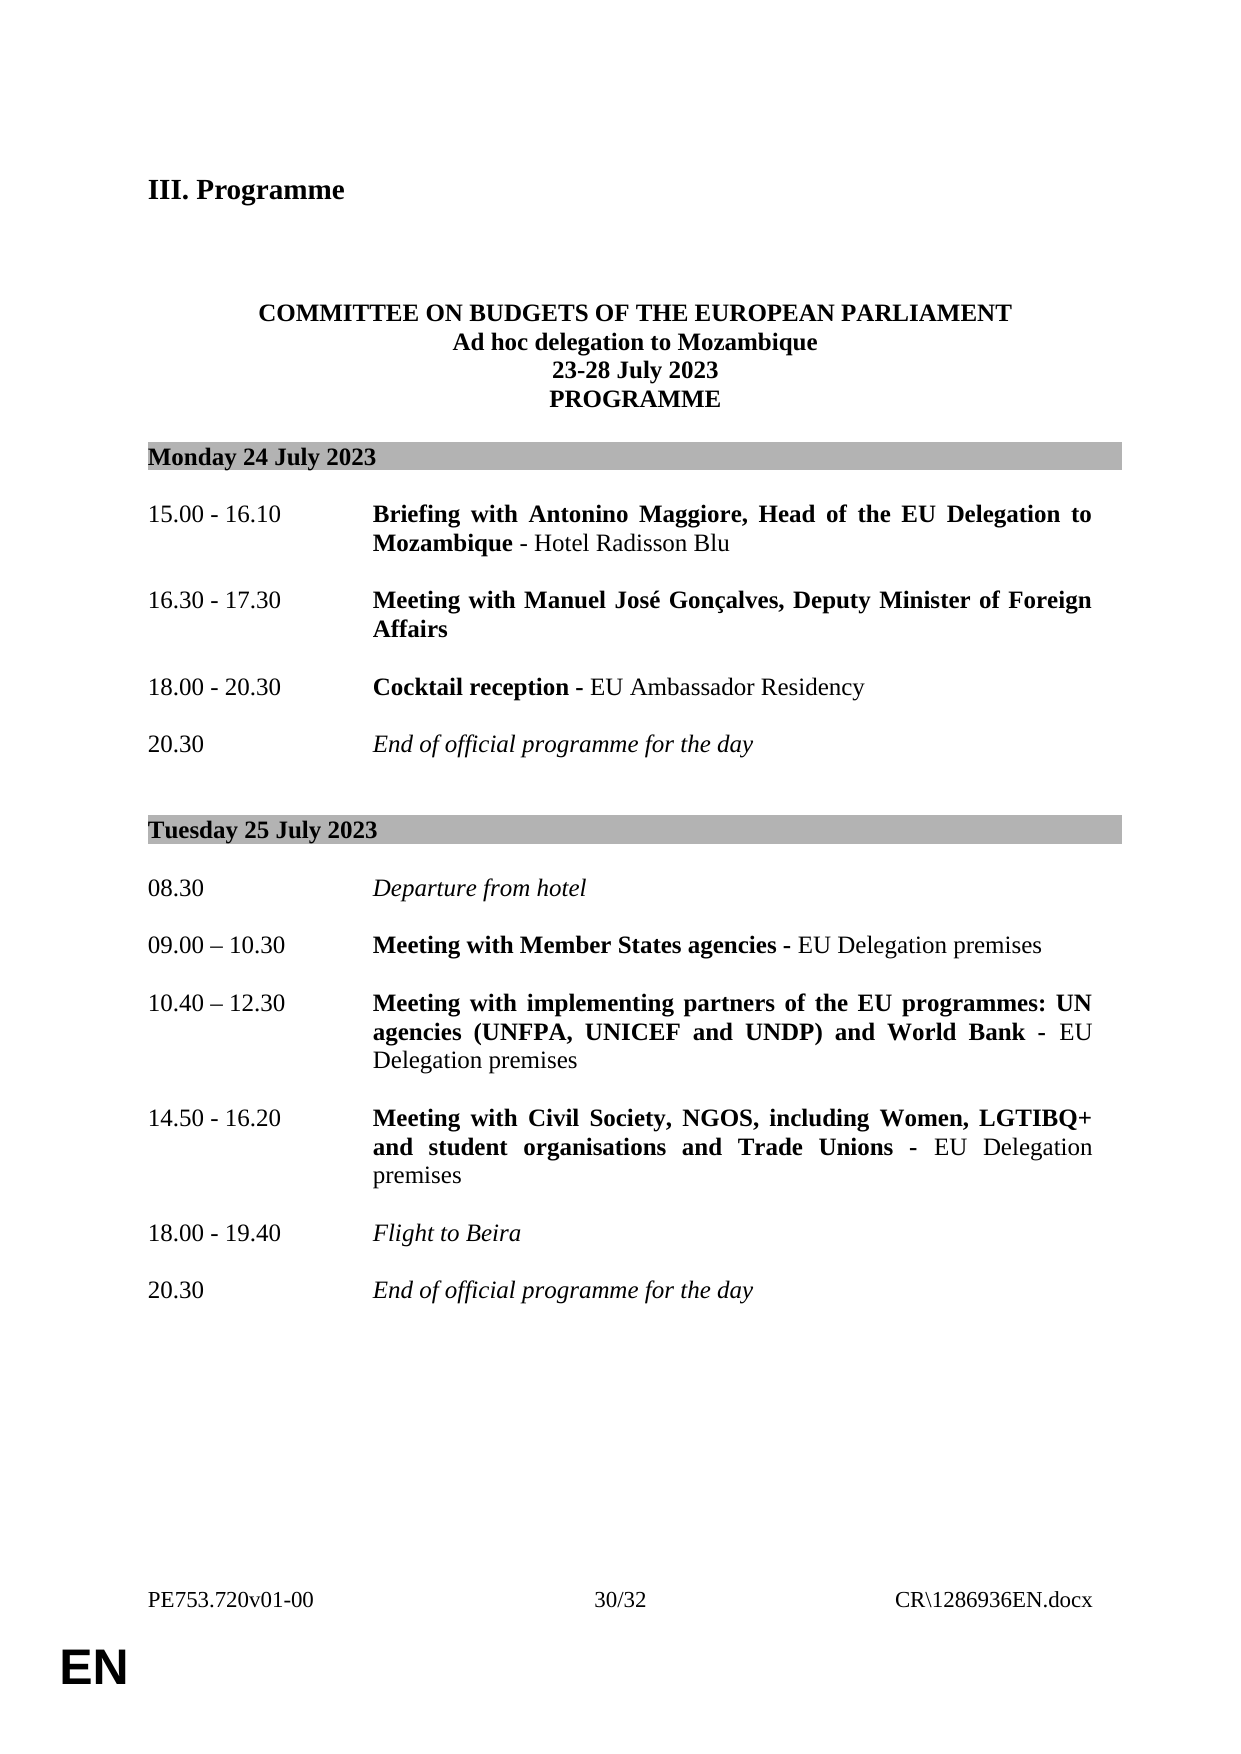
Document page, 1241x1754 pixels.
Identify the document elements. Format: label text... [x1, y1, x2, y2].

list 20.30 End of official programme for the day [148, 729, 1092, 758]
list 18.00 - 19.40 Flight to Beira [148, 1218, 1092, 1247]
text Monday 24 July 2023 [148, 442, 1122, 470]
list 14.50 - 16.20 Meeting with Civil Society, NGOS, including Women, LGTIBQ+ and student organisations and Trade Unions - EU Delegation premises [148, 1103, 1092, 1189]
text 23-28 July 2023 [148, 355, 1122, 384]
text PROGRAMME [148, 384, 1122, 413]
list 20.30 End of official programme for the day [148, 1275, 1092, 1304]
list 18.00 - 20.30 Cocktail reception - EU Ambassador Residency [148, 672, 1092, 700]
list 16.30 - 17.30 Meeting with Manuel José Gonçalves, Deputy Minister of Foreign Affairs [148, 585, 1092, 643]
list 08.30 Departure from hotel [148, 873, 1092, 902]
text COMMITTEE ON BUDGETS OF THE EUROPEAN PARLIAMENT [148, 298, 1122, 327]
list 09.00 – 10.30 Meeting with Member States agencies - EU Delegation premises [148, 930, 1092, 959]
text Ad hoc delegation to Mozambique [148, 327, 1122, 355]
text Tuesday 25 July 2023 [148, 815, 1122, 844]
list 15.00 - 16.10 Briefing with Antonino Maggiore, Head of the EU Delegation to Mozambique - Hotel Radisson Blu [148, 499, 1092, 557]
list 10.40 – 12.30 Meeting with implementing partners of the EU programmes: UN agencies (UNFPA, UNICEF and UNDP) and World Bank - EU Delegation premises [148, 988, 1092, 1074]
subtitle III. Programme [148, 172, 1092, 205]
